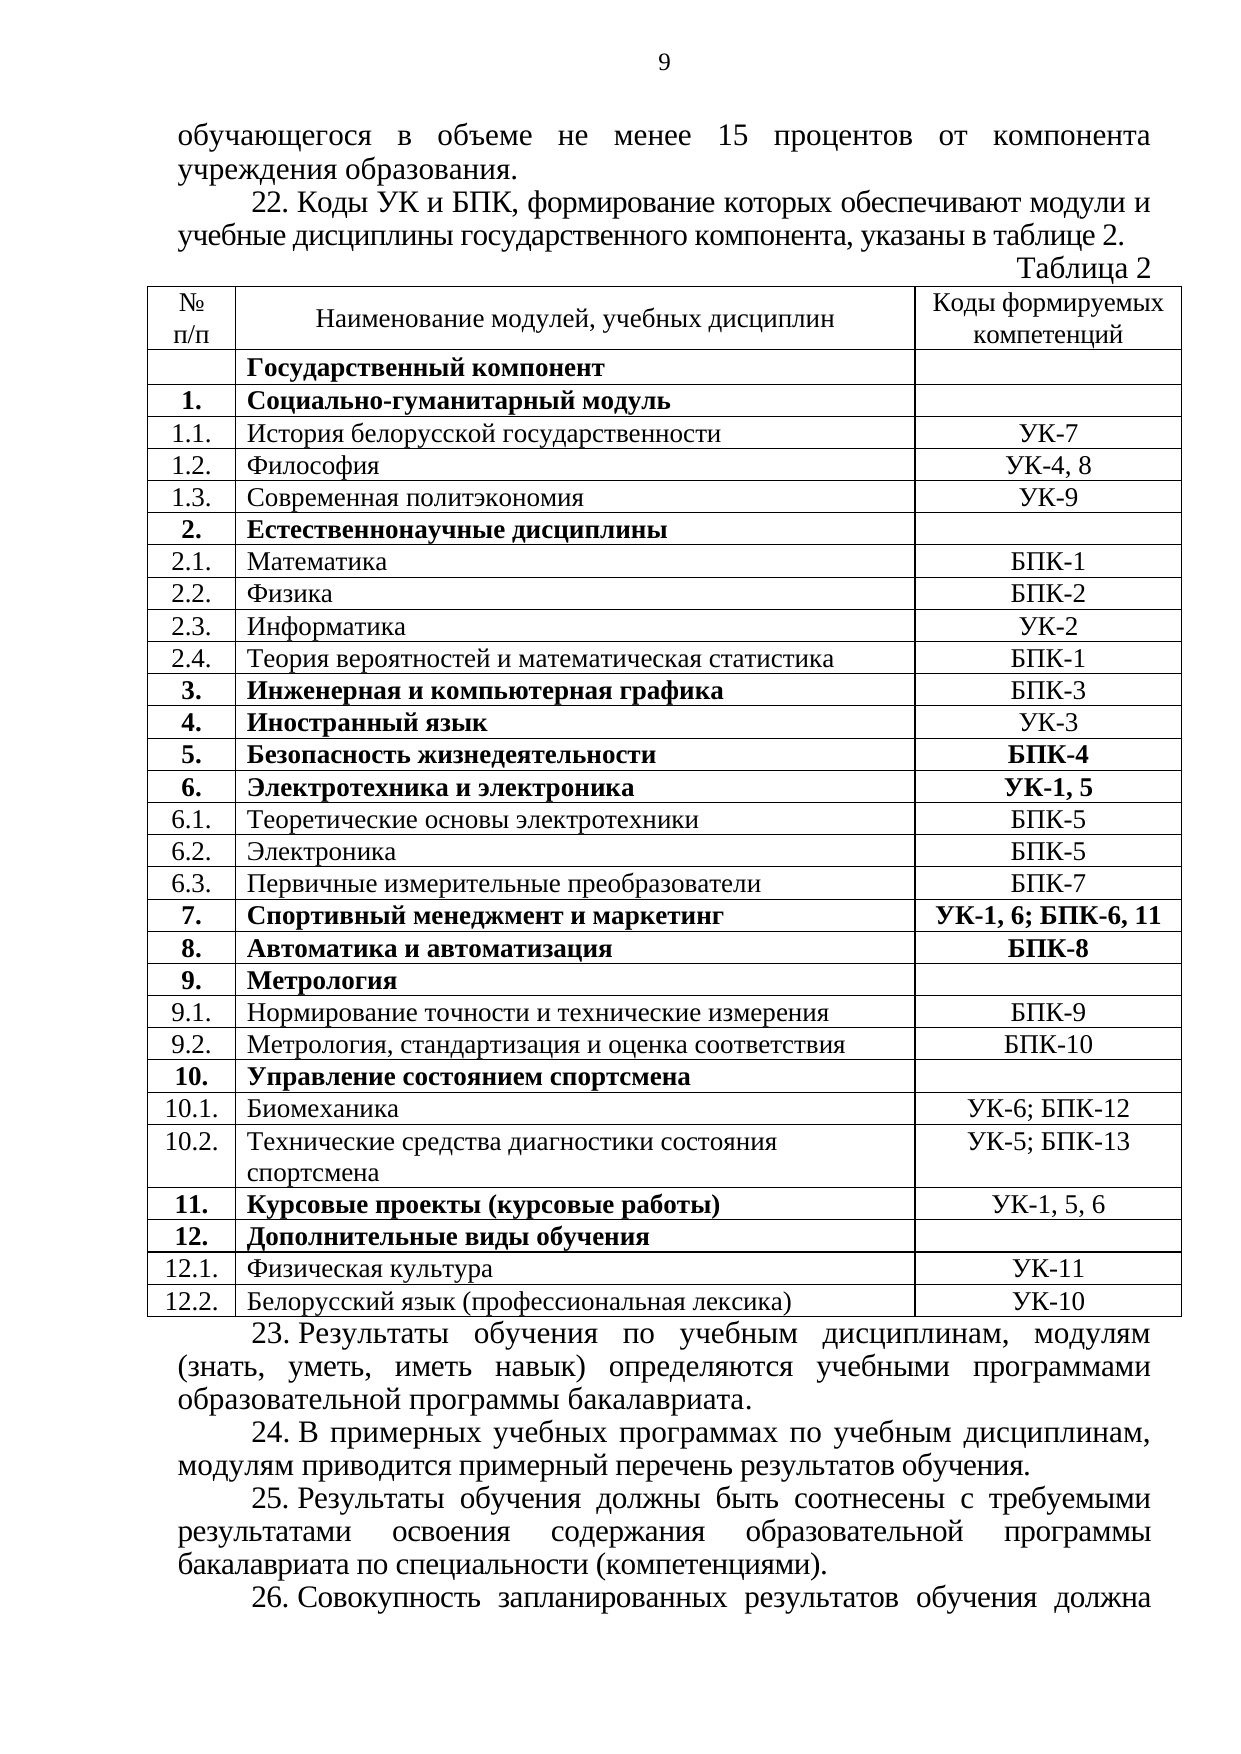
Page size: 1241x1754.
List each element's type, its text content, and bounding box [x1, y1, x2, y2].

table_cell УК-1, 5, 6 [916, 1188, 1181, 1219]
table_cell 6.3. [148, 867, 235, 898]
table_cell 11. [148, 1188, 235, 1219]
table_cell УК-10 [916, 1285, 1181, 1316]
table_cell Инженерная и компьютерная графика [236, 674, 914, 705]
table_cell Метрология, стандартизация и оценка соответствия [236, 1028, 914, 1059]
table_cell Естественнонаучные дисциплины [236, 513, 914, 544]
table_cell 12.1. [148, 1253, 235, 1284]
text 25. Результаты обучения должны быть соотнесены с требуемыми результатами освоения содержания образовательной программы бакалавриата по специальности (компетенциями). [177, 1482, 1152, 1582]
table_cell Социально-гуманитарный модуль [236, 385, 914, 416]
table_cell История белорусской государственности [236, 417, 914, 448]
table_cell [916, 385, 1181, 416]
table_cell 2. [148, 513, 235, 544]
table_cell 12. [148, 1220, 235, 1251]
table_cell Теория вероятностей и математическая статистика [236, 642, 914, 673]
table_cell УК-3 [916, 706, 1181, 737]
table_cell Дополнительные виды обучения [236, 1220, 914, 1251]
table_cell Спортивный менеджмент и маркетинг [236, 900, 914, 931]
table_cell Нормирование точности и технические измерения [236, 996, 914, 1027]
table_cell 2.1. [148, 545, 235, 577]
text 22. Коды УК и БПК, формирование которых обеспечивают модули и учебные дисциплины государственного компонента, указаны в таблице 2. [177, 186, 1152, 252]
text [177, 1582, 1152, 1614]
table_cell Философия [236, 449, 914, 480]
table_cell Математика [236, 545, 914, 577]
table_header Коды формируемых компетенций [916, 287, 1181, 349]
table_cell Безопасность жизнедеятельности [236, 739, 914, 770]
table_cell Иностранный язык [236, 706, 914, 737]
table_cell 9.1. [148, 996, 235, 1027]
table_cell Электроника [236, 835, 914, 866]
table_cell Физика [236, 578, 914, 609]
table_cell [916, 964, 1181, 995]
table_cell [916, 350, 1181, 383]
table_cell БПК-1 [916, 642, 1181, 673]
table_cell 2.3. [148, 610, 235, 641]
table_cell [916, 1060, 1181, 1092]
table_cell Электротехника и электроника [236, 771, 914, 802]
table_cell Биомеханика [236, 1093, 914, 1124]
table_cell Управление состоянием спортсмена [236, 1060, 914, 1092]
table_cell Технические средства диагностики состояния спортсмена [236, 1125, 914, 1187]
text Таблица 2 [177, 252, 1152, 286]
table_cell БПК-5 [916, 835, 1181, 866]
table_header Наименование модулей, учебных дисциплин [236, 287, 914, 349]
table_cell 3. [148, 674, 235, 705]
table_cell 6.1. [148, 803, 235, 834]
text 23. Результаты обучения по учебным дисциплинам, модулям (знать, уметь, иметь навык) определяются учебными программами образовательной программы бакалавриата. [177, 1317, 1152, 1416]
table_cell БПК-10 [916, 1028, 1181, 1059]
table_cell Белорусский язык (профессиональная лексика) [236, 1285, 914, 1316]
table_cell 7. [148, 900, 235, 931]
table_cell Теоретические основы электротехники [236, 803, 914, 834]
table_cell БПК-2 [916, 578, 1181, 609]
table_cell УК-4, 8 [916, 449, 1181, 480]
table_cell 8. [148, 932, 235, 963]
table_cell БПК-9 [916, 996, 1181, 1027]
table_cell 5. [148, 739, 235, 770]
table_cell УК-7 [916, 417, 1181, 448]
table_cell УК-5; БПК-13 [916, 1125, 1181, 1187]
table_cell УК-1, 6; БПК-6, 11 [916, 900, 1181, 931]
table_cell БПК-5 [916, 803, 1181, 834]
table_cell Информатика [236, 610, 914, 641]
table_cell УК-9 [916, 481, 1181, 512]
table_cell 2.4. [148, 642, 235, 673]
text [177, 118, 1152, 186]
table_cell УК-2 [916, 610, 1181, 641]
table_cell 9.2. [148, 1028, 235, 1059]
table_cell БПК-7 [916, 867, 1181, 898]
table_cell УК-1, 5 [916, 771, 1181, 802]
table_cell 2.2. [148, 578, 235, 609]
table_cell 1.3. [148, 481, 235, 512]
table_cell [916, 1220, 1181, 1251]
table_cell Современная политэкономия [236, 481, 914, 512]
table_cell БПК-1 [916, 545, 1181, 577]
table_cell 1.1. [148, 417, 235, 448]
table_cell 10.2. [148, 1125, 235, 1187]
table_cell УК-11 [916, 1253, 1181, 1284]
table_cell БПК-3 [916, 674, 1181, 705]
table_header № п/п [148, 287, 235, 349]
text 24. В примерных учебных программах по учебным дисциплинам, модулям приводится примерный перечень результатов обучения. [177, 1416, 1152, 1482]
table_cell Физическая культура [236, 1253, 914, 1284]
table_cell 4. [148, 706, 235, 737]
table_cell Курсовые проекты (курсовые работы) [236, 1188, 914, 1219]
table_cell Первичные измерительные преобразователи [236, 867, 914, 898]
table_cell 12.2. [148, 1285, 235, 1316]
table_cell [916, 513, 1181, 544]
table_cell БПК-8 [916, 932, 1181, 963]
table_cell 9. [148, 964, 235, 995]
table_cell 6. [148, 771, 235, 802]
table_cell УК-6; БПК-12 [916, 1093, 1181, 1124]
table_cell [148, 350, 235, 383]
table_cell 10. [148, 1060, 235, 1092]
table_cell 1.2. [148, 449, 235, 480]
table_cell Метрология [236, 964, 914, 995]
table_cell Автоматика и автоматизация [236, 932, 914, 963]
table_cell 10.1. [148, 1093, 235, 1124]
table_cell Государственный компонент [236, 350, 914, 383]
table_cell 6.2. [148, 835, 235, 866]
table_cell БПК-4 [916, 739, 1181, 770]
table_cell 1. [148, 385, 235, 416]
